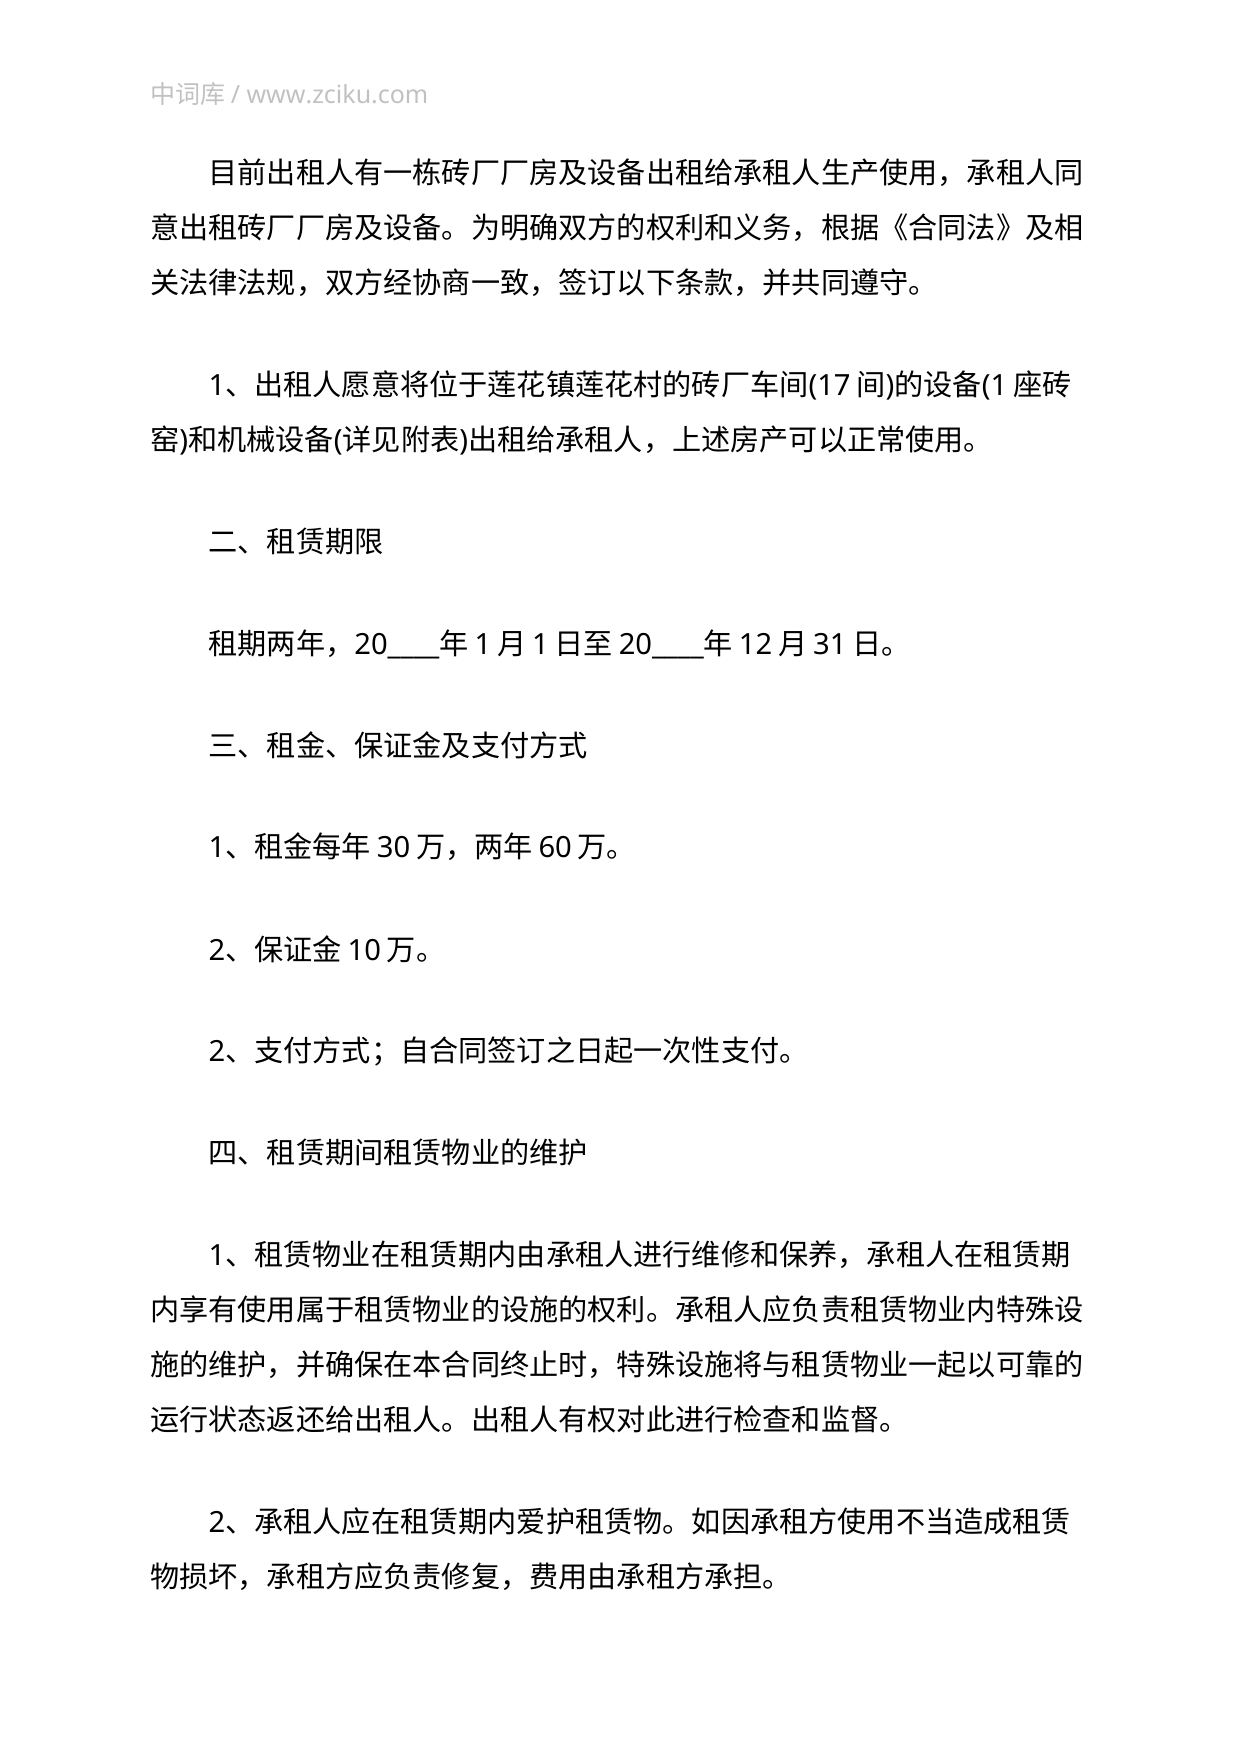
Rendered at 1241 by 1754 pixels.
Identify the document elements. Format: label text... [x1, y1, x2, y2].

text 2、保证金10万。 [150, 926, 1090, 968]
text 三、租金、保证金及支付方式 [150, 722, 1090, 764]
text 2、支付方式；自合同签订之日起一次性支付。 [150, 1028, 1090, 1070]
text 目前出租人有一栋砖厂厂房及设备出租给承租人生产使用，承租人同意出租砖厂厂房及设备。为明确双方的权利和义务，根据《合同法》及相关法律法规，双方经协商一致，签订以下条款，并共同遵守。 [150, 150, 1090, 302]
text 1、租金每年30万，两年60万。 [150, 824, 1090, 866]
text 四、租赁期间租赁物业的维护 [150, 1130, 1090, 1172]
text 2、承租人应在租赁期内爱护租赁物。如因承租方使用不当造成租赁物损坏，承租方应负责修复，费用由承租方承担。 [150, 1498, 1090, 1596]
text 1、出租人愿意将位于莲花镇莲花村的砖厂车间(17间)的设备(1座砖窑)和机械设备(详见附表)出租给承租人，上述房产可以正常使用。 [150, 362, 1090, 459]
text 1、租赁物业在租赁期内由承租人进行维修和保养，承租人在租赁期内享有使用属于租赁物业的设施的权利。承租人应负责租赁物业内特殊设施的维护，并确保在本合同终止时，特殊设施将与租赁物业一起以可靠的运行状态返还给出租人。出租人有权对此进行检查和监督。 [150, 1232, 1090, 1439]
text 二、租赁期限 [150, 518, 1090, 561]
text 租期两年，20____年1月1日至20____年12月31日。 [150, 620, 1090, 663]
